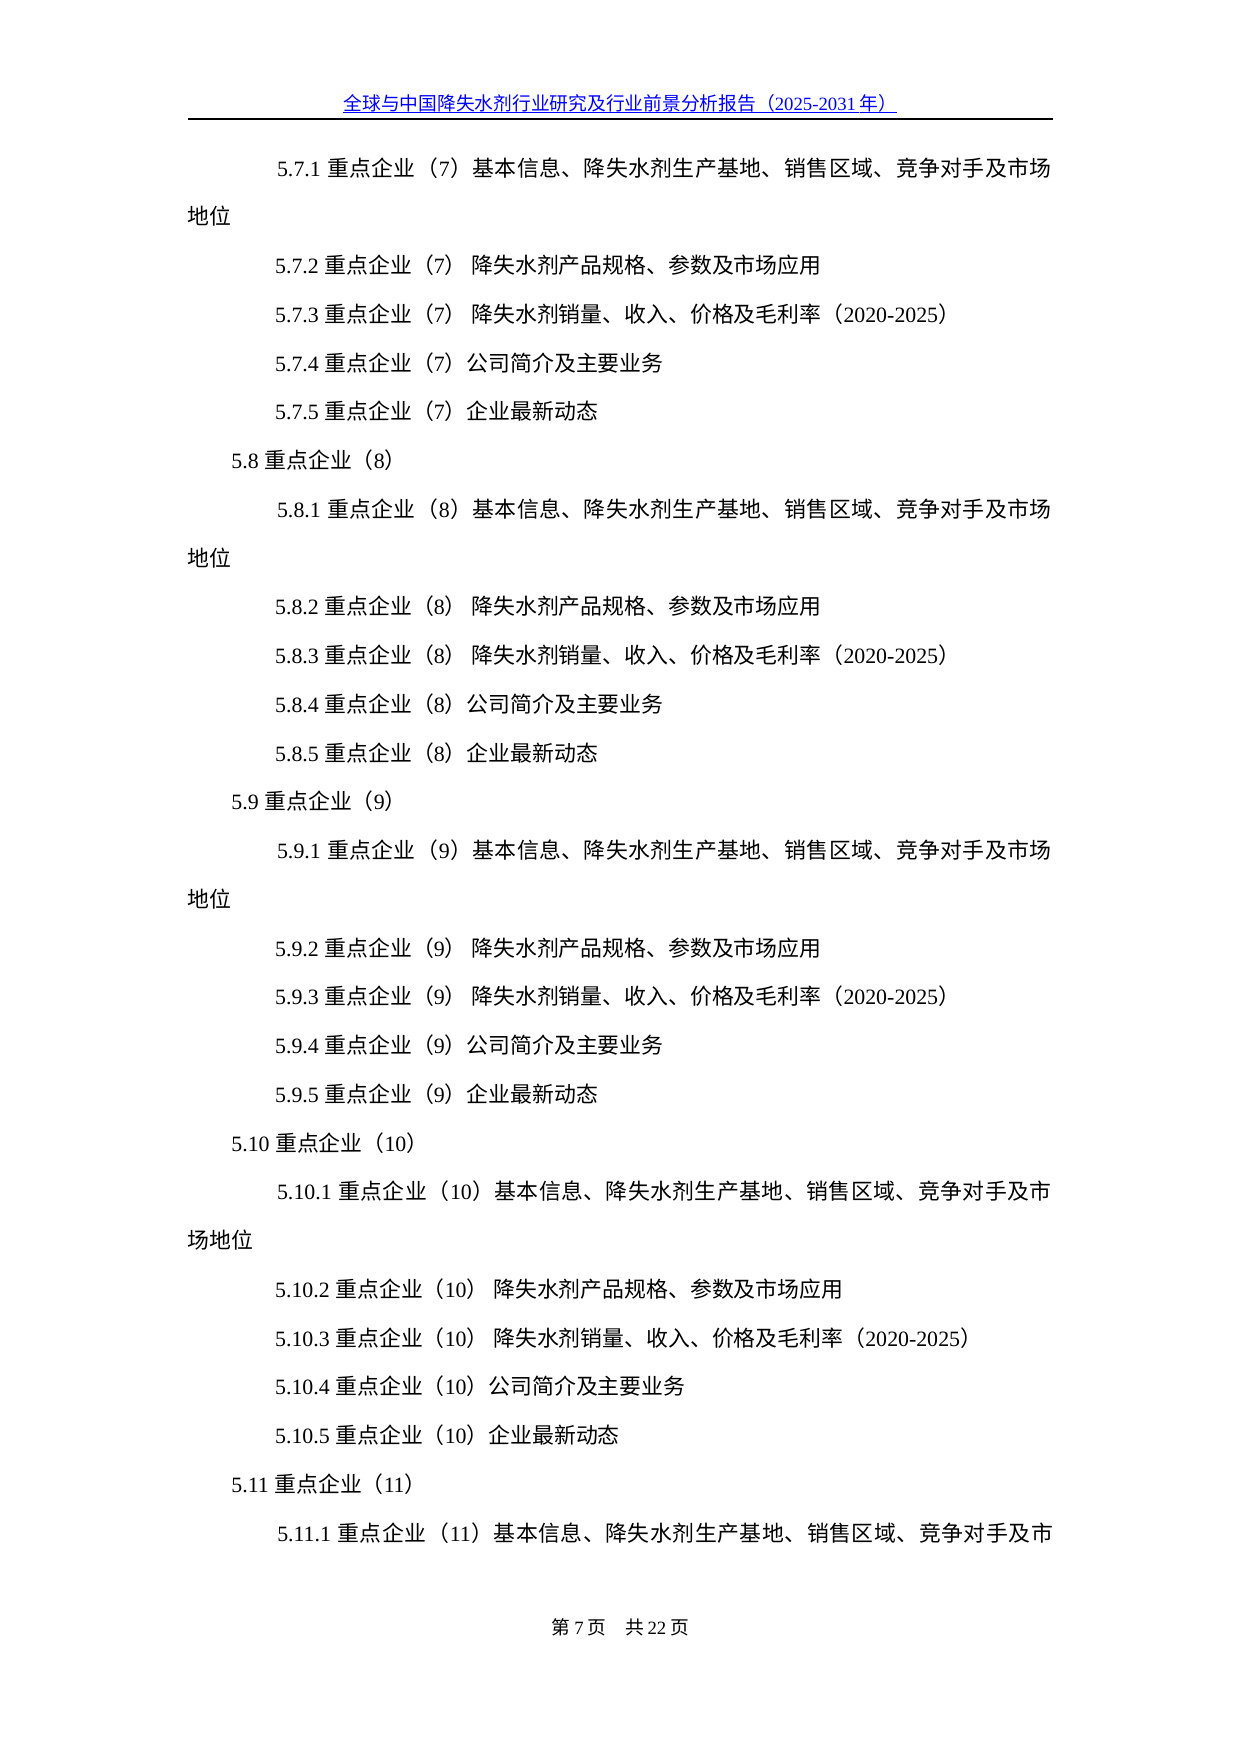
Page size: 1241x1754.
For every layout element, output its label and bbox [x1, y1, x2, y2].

text [187, 150, 1053, 1548]
